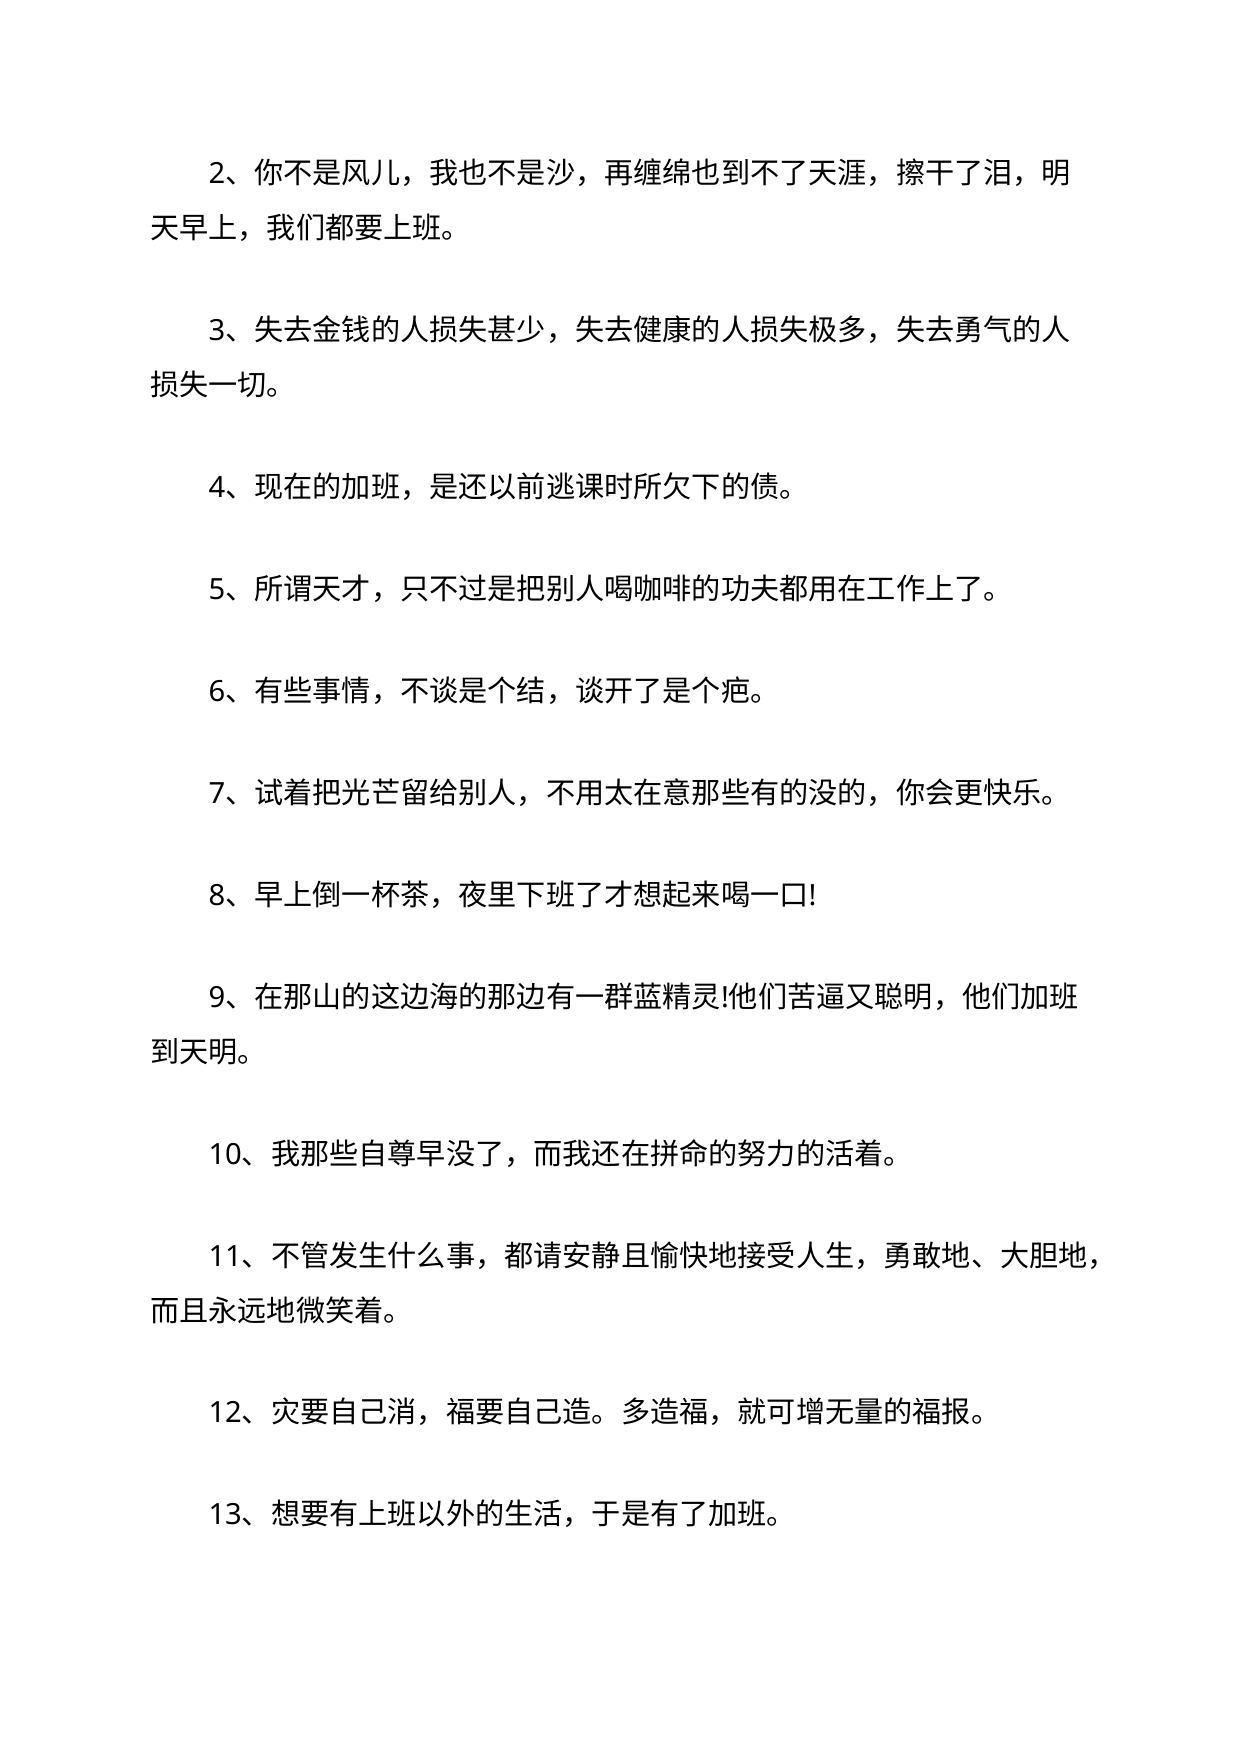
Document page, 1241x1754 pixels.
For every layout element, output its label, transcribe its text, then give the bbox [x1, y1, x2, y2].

text 11、不管发生什么事，都请安静且愉快地接受人生，勇敢地、大胆地，而且永远地微笑着。 [150, 1232, 1090, 1329]
text 5、所谓天才，只不过是把别人喝咖啡的功夫都用在工作上了。 [150, 566, 1090, 608]
text 4、现在的加班，是还以前逃课时所欠下的债。 [150, 463, 1090, 506]
text 12、灾要自己消，福要自己造。多造福，就可增无量的福报。 [150, 1389, 1090, 1431]
text 10、我那些自尊早没了，而我还在拼命的努力的活着。 [150, 1130, 1090, 1173]
text 2、你不是风儿，我也不是沙，再缠绵也到不了天涯，擦干了泪，明天早上，我们都要上班。 [150, 150, 1090, 247]
text 7、试着把光芒留给别人，不用太在意那些有的没的，你会更快乐。 [150, 769, 1090, 812]
text 8、早上倒一杯茶，夜里下班了才想起来喝一口! [150, 871, 1090, 914]
text 13、想要有上班以外的生活，于是有了加班。 [150, 1491, 1090, 1533]
text 6、有些事情，不谈是个结，谈开了是个疤。 [150, 667, 1090, 710]
text 3、失去金钱的人损失甚少，失去健康的人损失极多，失去勇气的人损失一切。 [150, 307, 1090, 404]
text 9、在那山的这边海的那边有一群蓝精灵!他们苦逼又聪明，他们加班到天明。 [150, 973, 1090, 1071]
